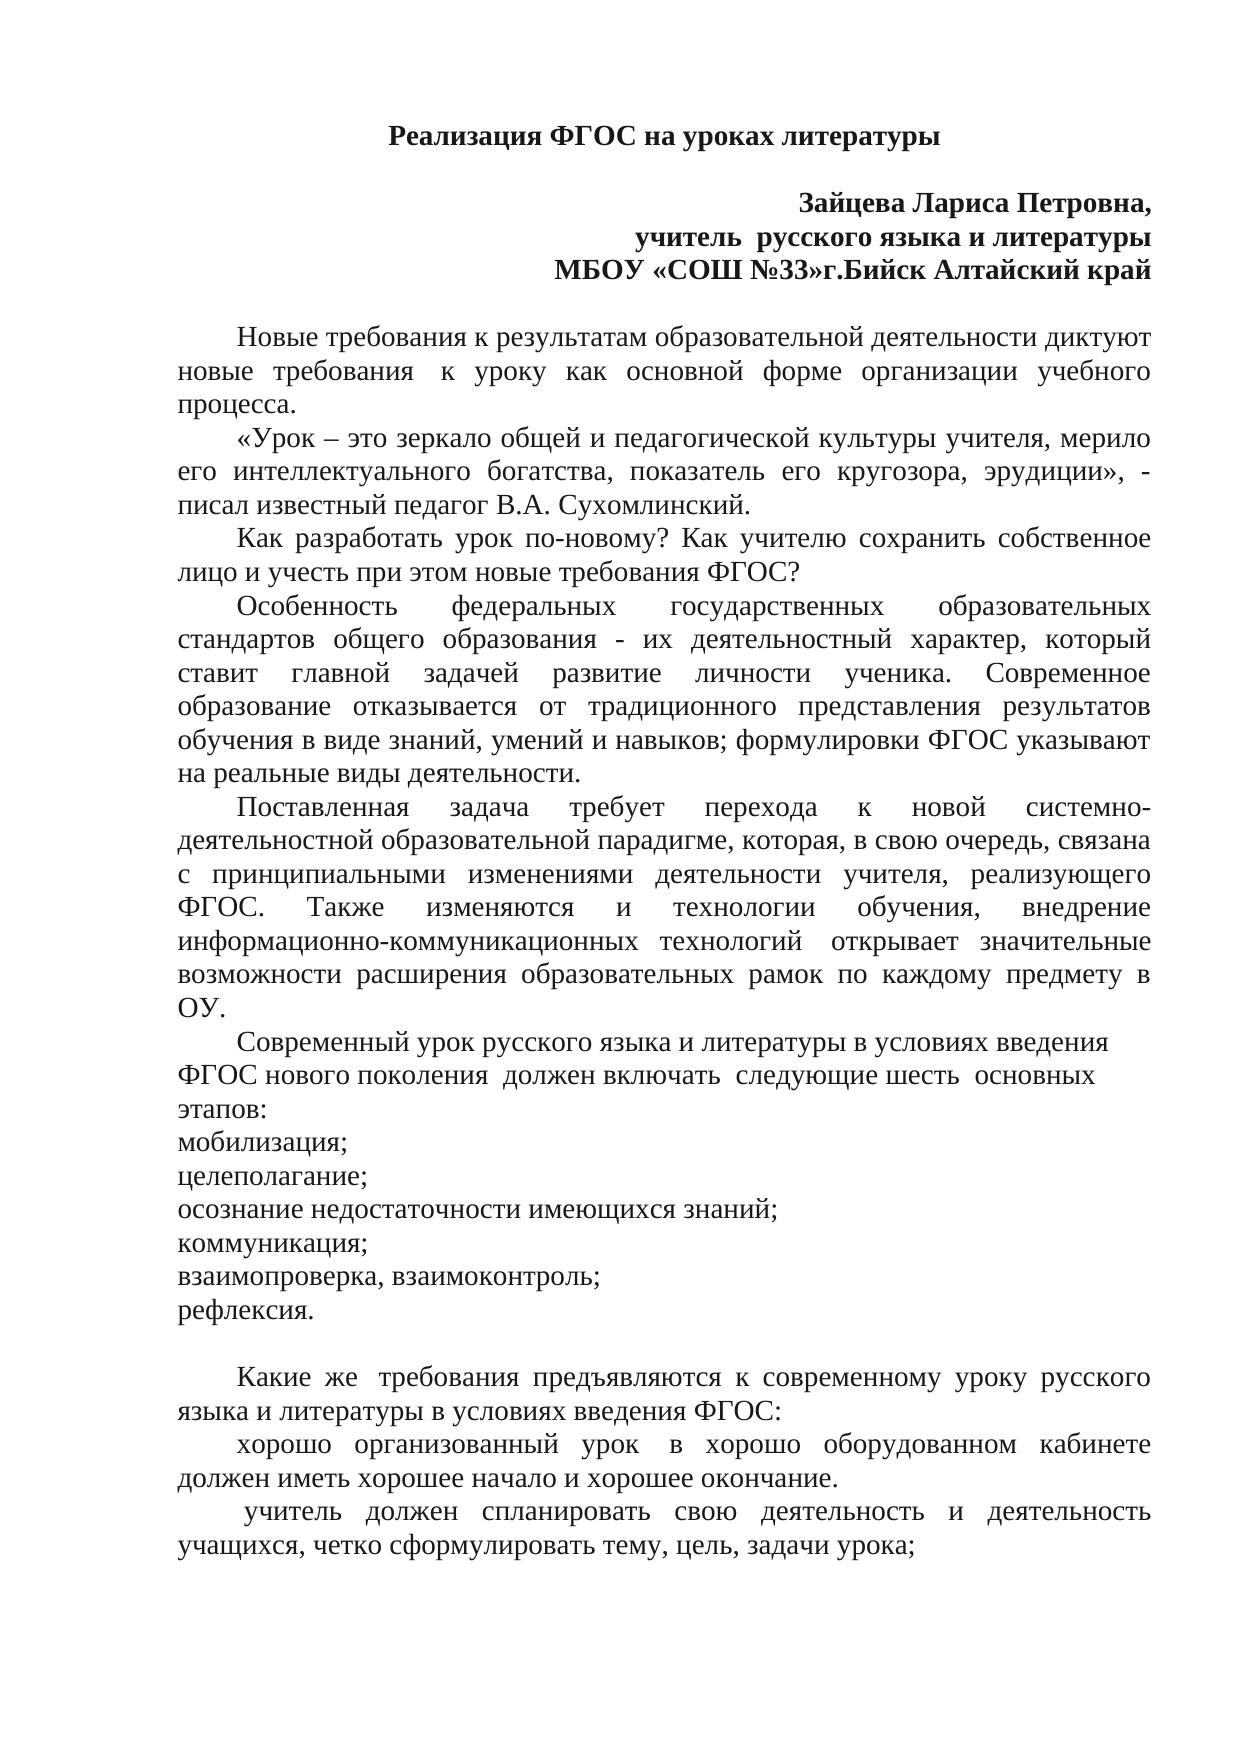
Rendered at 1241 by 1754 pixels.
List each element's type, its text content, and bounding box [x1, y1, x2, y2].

text Как разработать урок по-новому? Как учителю сохранить собственное лицо и учесть при этом новые требования ФГОС? [177, 521, 1152, 588]
text Какие же требования предъявляются к современному уроку русского языка и литературы в условиях введения ФГОС: [177, 1359, 1152, 1426]
text Современный урок русского языка и литературы в условиях введения ФГОС нового поколения должен включать следующие шесть основных этапов: [177, 1024, 1152, 1124]
text Поставленная задача требует перехода к новой системно-деятельностной образовательной парадигме, которая, в свою очередь, связана с принципиальными изменениями деятельности учителя, реализующего ФГОС. Также изменяются и технологии обучения, внедрение информационно-коммуникационных технологий открывает значительные возможности расширения образовательных рамок по каждому предмету в ОУ. [177, 789, 1152, 1024]
text взаимопроверка, взаимоконтроль; [177, 1258, 1152, 1292]
text Новые требования к результатам образовательной деятельности диктуют новые требования к уроку как основной форме организации учебного процесса. [177, 319, 1152, 420]
text мобилизация; [177, 1124, 1152, 1158]
text МБОУ «СОШ №33»г.Бийск Алтайский край [177, 252, 1152, 286]
text «Урок – это зеркало общей и педагогической культуры учителя, мерило его интеллектуального богатства, показатель его кругозора, эрудиции», - писал известный педагог В.А. Сухомлинский. [177, 420, 1152, 521]
text Особенность федеральных государственных образовательных стандартов общего образования - их деятельностный характер, который ставит главной задачей развитие личности ученика. Современное образование отказывается от традиционного представления результатов обучения в виде знаний, умений и навыков; формулировки ФГОС указывают на реальные виды деятельности. [177, 588, 1152, 789]
text хорошо организованный урок в хорошо оборудованном кабинете должен иметь хорошее начало и хорошее окончание. [177, 1426, 1152, 1493]
text рефлексия. [177, 1292, 1152, 1326]
text учитель должен спланировать свою деятельность и деятельность учащихся, четко сформулировать тему, цель, задачи урока; [177, 1493, 1152, 1560]
text коммуникация; [177, 1225, 1152, 1258]
text Реализация ФГОС на уроках литературы [177, 118, 1152, 152]
text осознание недостаточности имеющихся знаний; [177, 1191, 1152, 1225]
text целеполагание; [177, 1158, 1152, 1191]
text учитель русского языка и литературы [177, 219, 1152, 252]
text Зайцева Лариса Петровна, [177, 185, 1152, 219]
